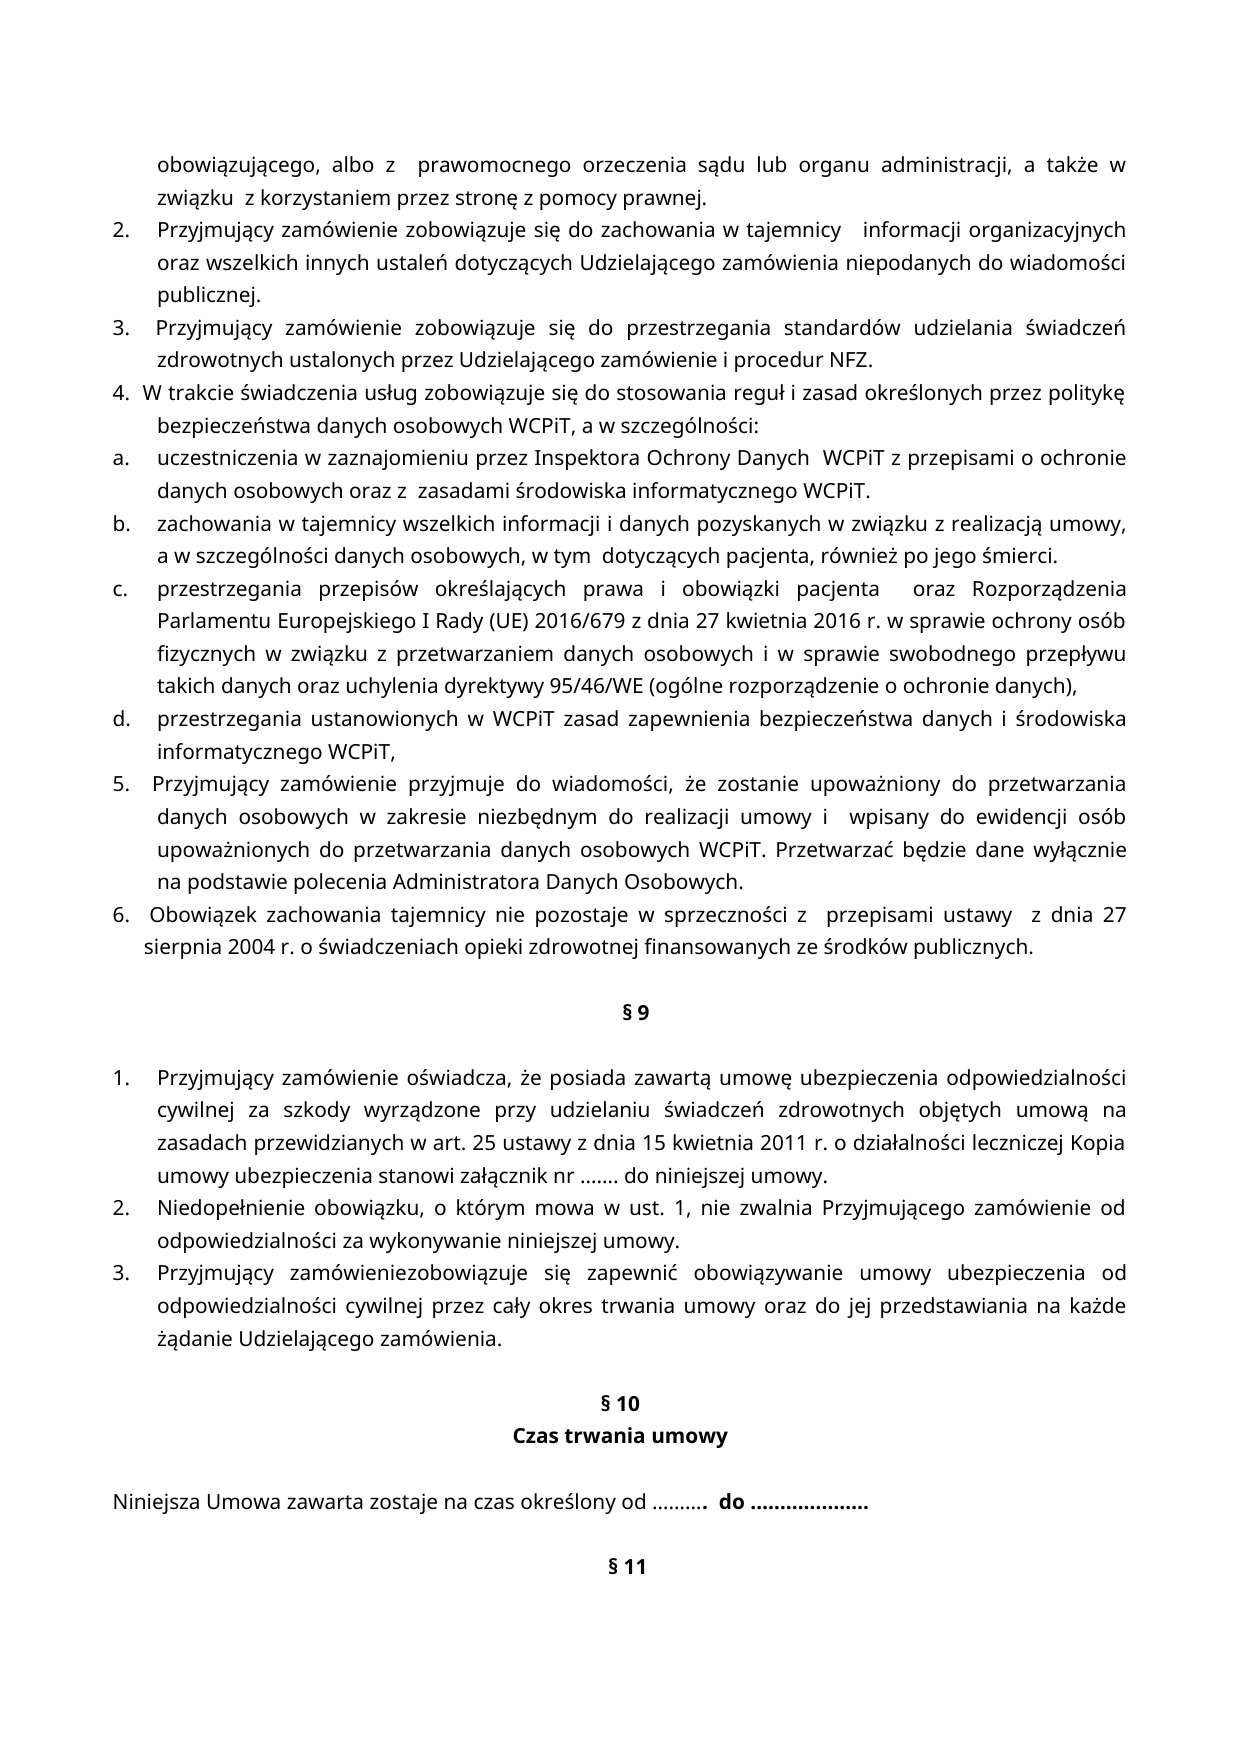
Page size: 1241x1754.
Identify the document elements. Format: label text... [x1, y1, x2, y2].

text § 9 [144, 998, 1128, 1026]
text Niniejsza Umowa zawarta zostaje na czas określony od ………. do ……………….. [112, 1487, 1128, 1515]
text 3. Przyjmujący zamówienie zobowiązuje się do przestrzegania standardów udzielania świadczeń zdrowotnych ustalonych przez Udzielającego zamówienie i procedur NFZ. [112, 313, 1128, 374]
list Przyjmujący zamówieniezobowiązuje się zapewnić obowiązywanie umowy ubezpieczenia od odpowiedzialności cywilnej przez cały okres trwania umowy oraz do jej przedstawiania na każde żądanie Udzielającego zamówienia. [112, 1258, 1128, 1352]
list przestrzegania przepisów określających prawa i obowiązki pacjenta oraz Rozporządzenia Parlamentu Europejskiego I Rady (UE) 2016/679 z dnia 27 kwietnia 2016 r. w sprawie ochrony osób fizycznych w związku z przetwarzaniem danych osobowych i w sprawie swobodnego przepływu takich danych oraz uchylenia dyrektywy 95/46/WE (ogólne rozporządzenie o ochronie danych), [112, 574, 1128, 700]
list uczestniczenia w zaznajomieniu przez Inspektora Ochrony Danych WCPiT z przepisami o ochronie danych osobowych oraz z zasadami środowiska informatycznego WCPiT. [112, 443, 1128, 504]
list Przyjmujący zamówienie zobowiązuje się do zachowania w tajemnicy informacji organizacyjnych oraz wszelkich innych ustaleń dotyczących Udzielającego zamówienia niepodanych do wiadomości publicznej. [112, 215, 1128, 309]
text 6. Obowiązek zachowania tajemnicy nie pozostaje w sprzeczności z przepisami ustawy z dnia 27 sierpnia 2004 r. o świadczeniach opieki zdrowotnej finansowanych ze środków publicznych. [112, 900, 1128, 961]
list zachowania w tajemnicy wszelkich informacji i danych pozyskanych w związku z realizacją umowy, a w szczególności danych osobowych, w tym dotyczących pacjenta, również po jego śmierci. [112, 509, 1128, 570]
text 5. Przyjmujący zamówienie przyjmuje do wiadomości, że zostanie upoważniony do przetwarzania danych osobowych w zakresie niezbędnym do realizacji umowy i wpisany do ewidencji osób upoważnionych do przetwarzania danych osobowych WCPiT. Przetwarzać będzie dane wyłącznie na podstawie polecenia Administratora Danych Osobowych. [112, 769, 1128, 896]
text § 10 [112, 1389, 1128, 1417]
subtitle Czas trwania umowy [112, 1422, 1128, 1450]
list przestrzegania ustanowionych w WCPiT zasad zapewnienia bezpieczeństwa danych i środowiska informatycznego WCPiT, [112, 704, 1128, 765]
text 4. W trakcie świadczenia usług zobowiązuje się do stosowania reguł i zasad określonych przez politykę bezpieczeństwa danych osobowych WCPiT, a w szczególności: [112, 378, 1128, 439]
text § 11 [112, 1552, 1142, 1580]
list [112, 150, 1128, 211]
list Niedopełnienie obowiązku, o którym mowa w ust. 1, nie zwalnia Przyjmującego zamówienie od odpowiedzialności za wykonywanie niniejszej umowy. [112, 1193, 1128, 1254]
list Przyjmujący zamówienie oświadcza, że posiada zawartą umowę ubezpieczenia odpowiedzialności cywilnej za szkody wyrządzone przy udzielaniu świadczeń zdrowotnych objętych umową na zasadach przewidzianych w art. 25 ustawy z dnia 15 kwietnia 2011 r. o działalności leczniczej Kopia umowy ubezpieczenia stanowi załącznik nr ……. do niniejszej umowy. [112, 1063, 1128, 1189]
